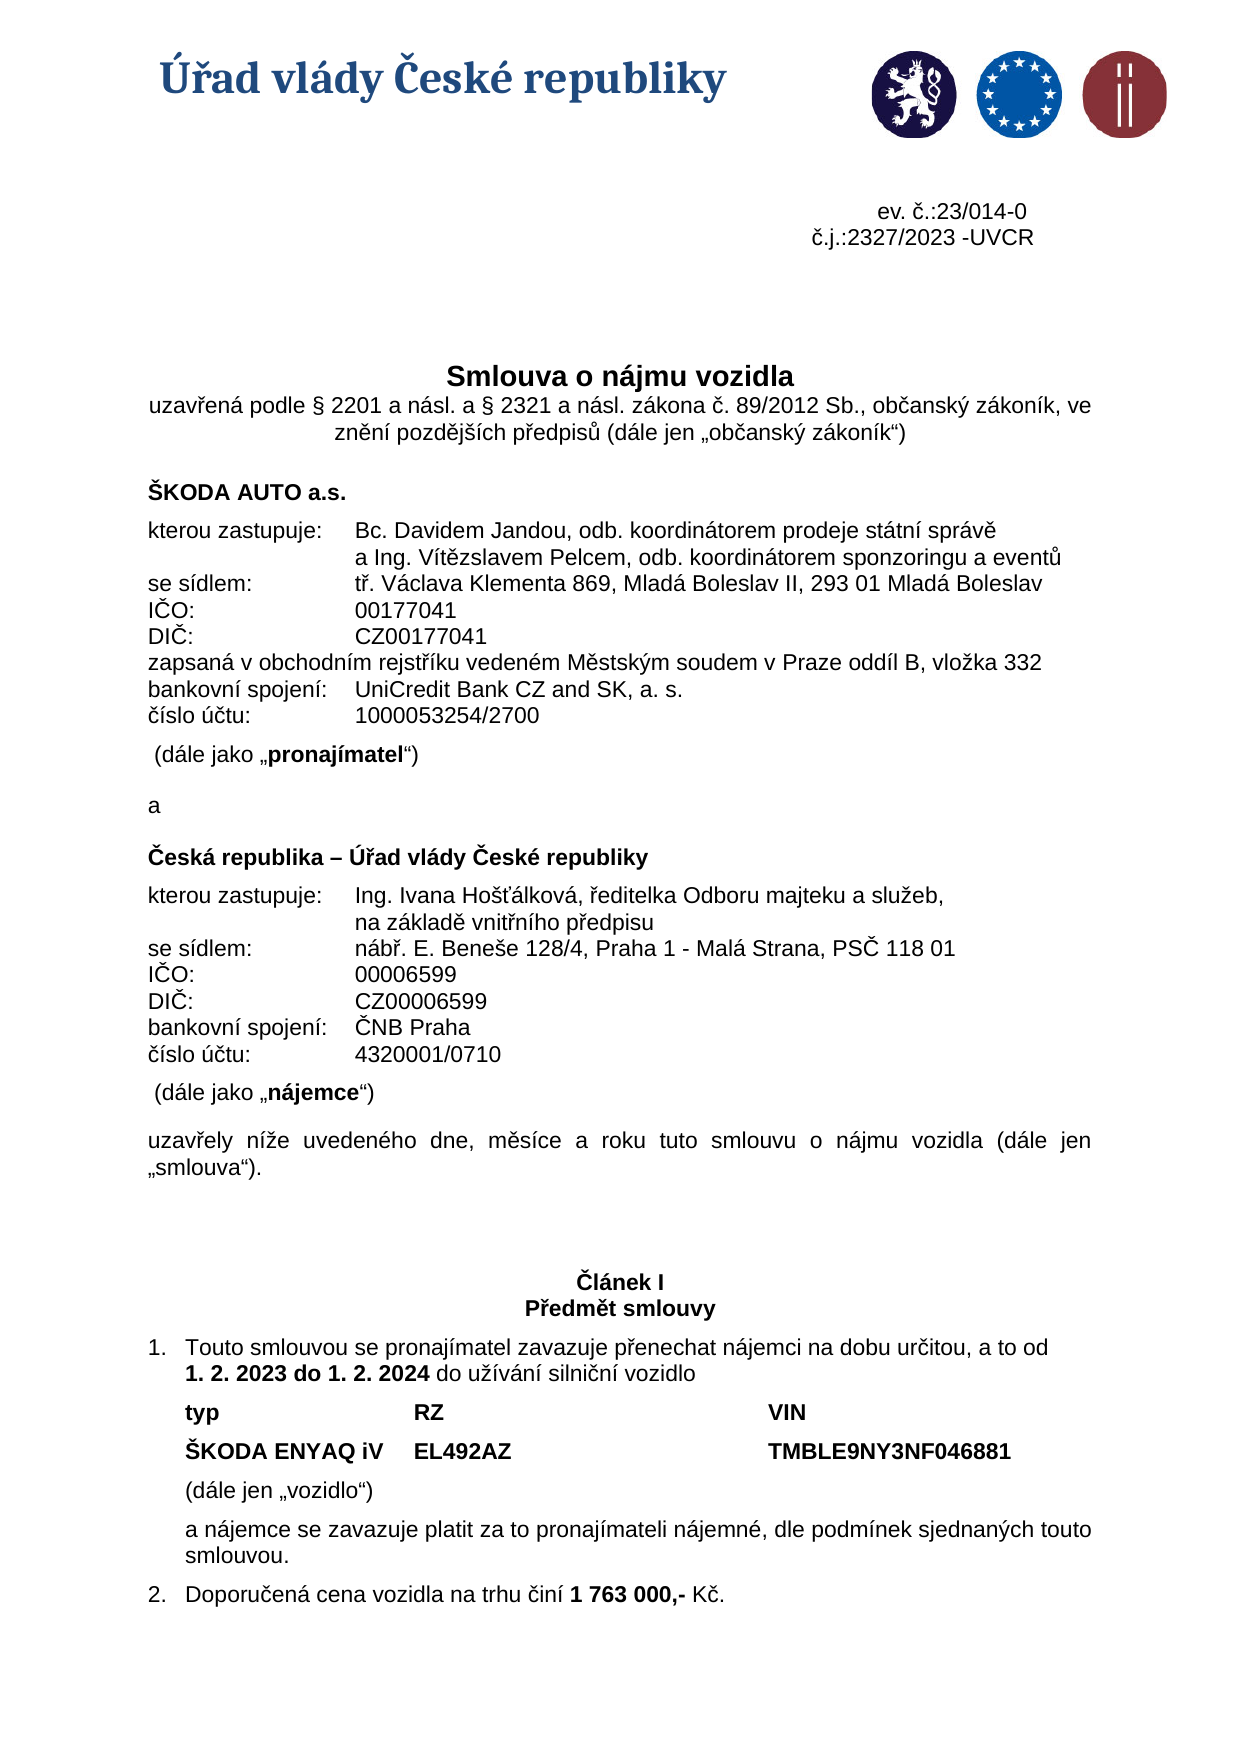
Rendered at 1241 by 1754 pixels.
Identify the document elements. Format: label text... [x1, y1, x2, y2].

text ŠKODA AUTO a.s. [148, 479, 1092, 505]
text kterou zastupuje: Bc. Davidem Jandou, odb. koordinátorem prodeje státní správě [148, 517, 1092, 544]
text se sídlem: nábř. E. Beneše 128/4, Praha 1 - Malá Strana, PSČ 118 01 [148, 935, 1092, 961]
text (dále jako „nájemce“) [148, 1079, 1092, 1106]
picture [871, 51, 1167, 138]
title Smlouva o nájmu vozidla [148, 359, 1092, 392]
text ev. č.:23/014-0 [738, 198, 1092, 224]
text se sídlem: tř. Václava Klementa 869, Mladá Boleslav II, 293 01 Mladá Boleslav [148, 570, 1092, 597]
text kterou zastupuje: Ing. Ivana Hošťálková, ředitelka Odboru majteku a služeb, [148, 882, 1092, 909]
text Článek I [148, 1269, 1092, 1295]
text IČO: 00006599 [148, 961, 1092, 988]
text DIČ: CZ00177041 [148, 623, 1092, 649]
list Doporučená cena vozidla na trhu činí 1 763 000,- Kč. [148, 1581, 1092, 1607]
text č.j.:2327/2023 -UVCR [738, 224, 1092, 250]
text DIČ: CZ00006599 [148, 988, 1092, 1014]
text bankovní spojení: ČNB Praha [148, 1014, 1092, 1041]
text a Ing. Vítězslavem Pelcem, odb. koordinátorem sponzoringu a eventů [148, 544, 1092, 570]
text bankovní spojení: UniCredit Bank CZ and SK, a. s. [148, 676, 1092, 702]
list typ RZ VIN [185, 1399, 1092, 1426]
text IČO: 00177041 [148, 597, 1092, 623]
text uzavřely níže uvedeného dne, měsíce a roku tuto smlouvu o nájmu vozidla (dále jen „smlouva“). [148, 1127, 1092, 1180]
list (dále jen „vozidlo“) [185, 1477, 1092, 1503]
list a nájemce se zavazuje platit za to pronajímateli nájemné, dle podmínek sjednaných touto smlouvou. [185, 1516, 1092, 1568]
text zapsaná v obchodním rejstříku vedeném Městským soudem v Praze oddíl B, vložka 332 [148, 649, 1092, 676]
list ŠKODA ENYAQ iV EL492AZ TMBLE9NY3NF046881 [185, 1438, 1092, 1464]
list Touto smlouvou se pronajímatel zavazuje přenechat nájemci na dobu určitou, a to od 1. 2. 2023 do 1. 2. 2024 do užívání silniční vozidlo [148, 1334, 1092, 1387]
text Předmět smlouvy [148, 1295, 1092, 1322]
text na základě vnitřního předpisu [354, 909, 1092, 935]
text číslo účtu: 4320001/0710 [148, 1041, 1092, 1067]
text uzavřená podle § 2201 a násl. a § 2321 a násl. zákona č. 89/2012 Sb., občanský zákoník, ve znění pozdějších předpisů (dále jen „občanský zákoník“) [148, 392, 1092, 445]
text číslo účtu: 1000053254/2700 [148, 702, 1092, 728]
text Česká republika – Úřad vlády České republiky [148, 843, 1092, 870]
text a [148, 792, 1092, 818]
text (dále jako „pronajímatel“) [148, 741, 1092, 767]
